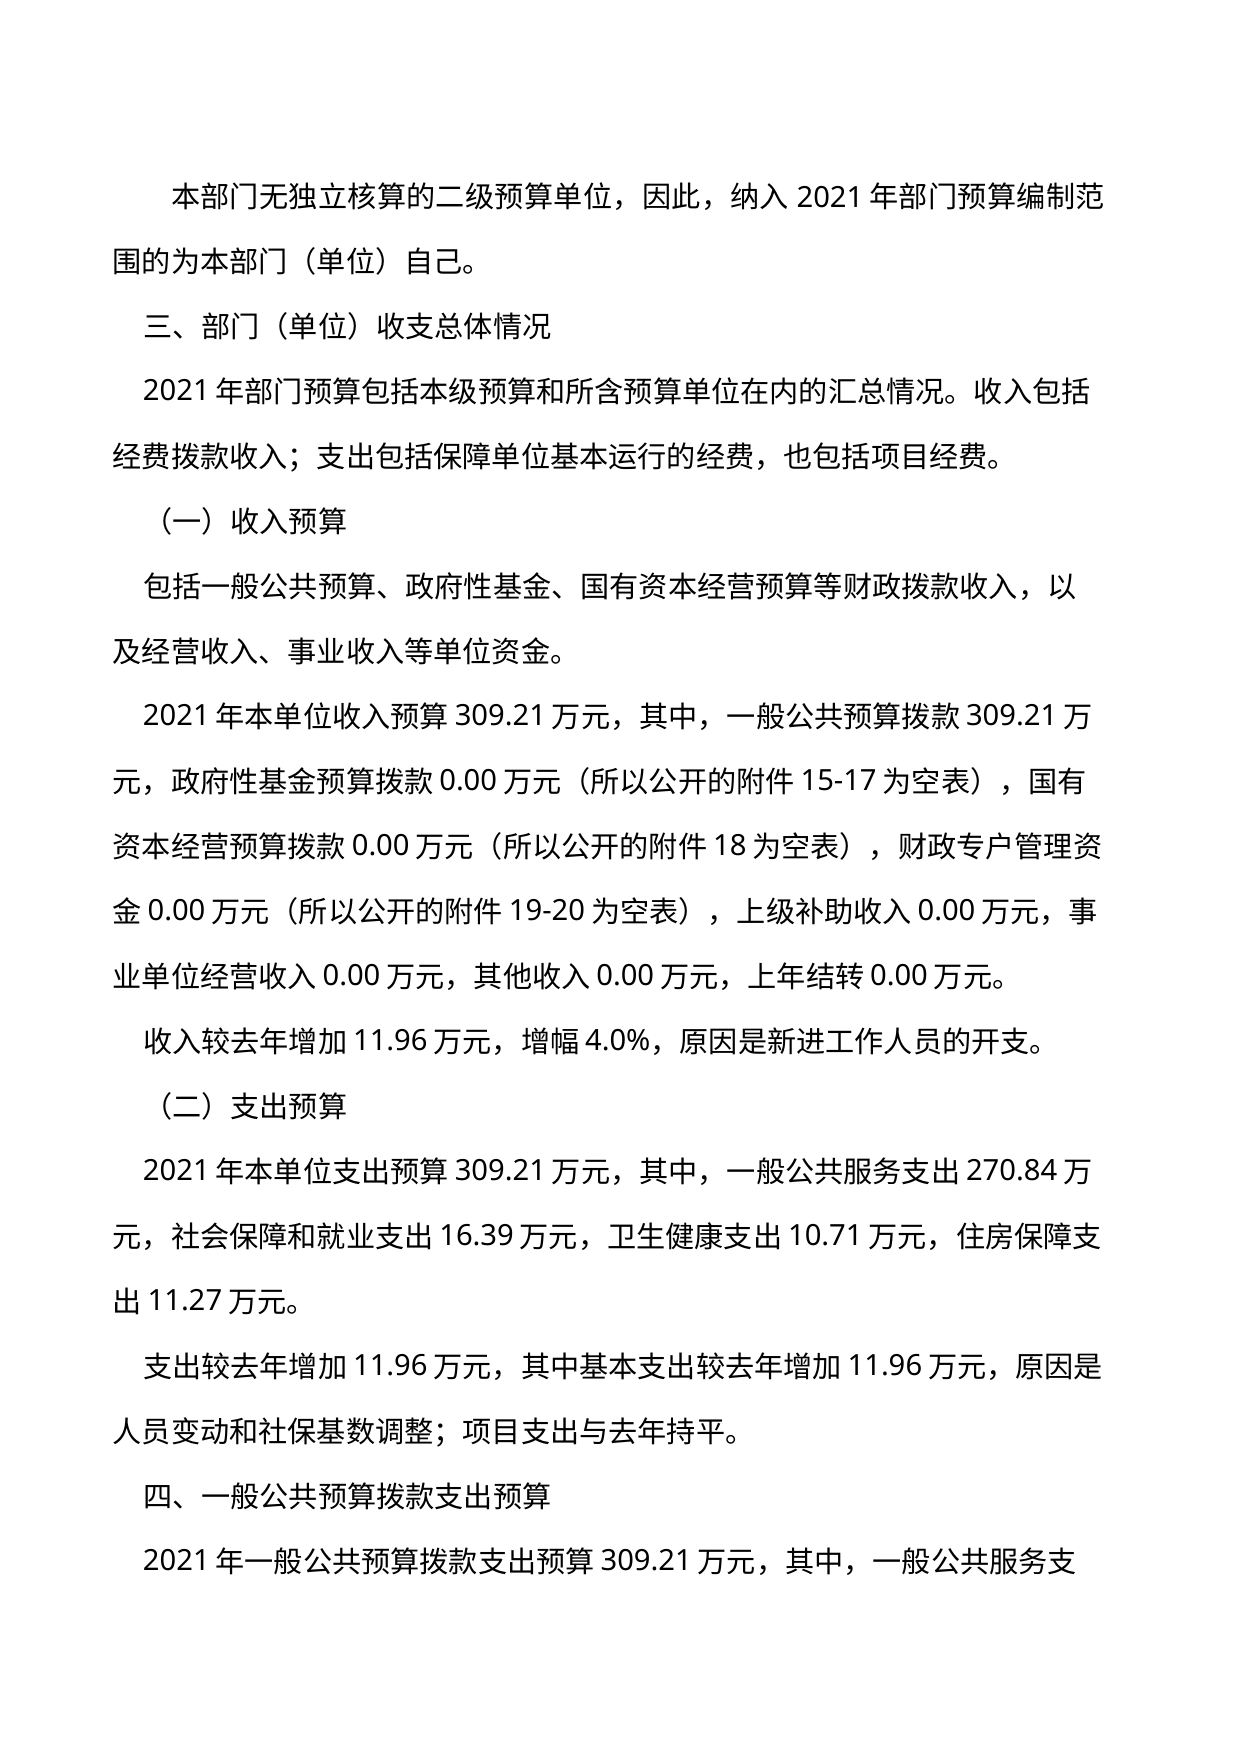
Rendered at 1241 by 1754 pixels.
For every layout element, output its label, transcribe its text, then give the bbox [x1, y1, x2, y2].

table_cell 2021年本单位支出预算309.21万元，其中，一般公共服务支出270.84万元，社会保障和就业支出16.39万元，卫生健康支出10.71万元，住房保障支出11.27万元。 [101, 1137, 1116, 1332]
table_cell 三、部门（单位）收支总体情况 [101, 292, 1116, 357]
table_cell 2021年本单位收入预算309.21万元，其中，一般公共预算拨款309.21万元，政府性基金预算拨款0.00万元（所以公开的附件15-17为空表），国有资本经营预算拨款0.00万元（所以公开的附件18为空表），财政专户管理资金0.00万元（所以公开的附件19-20为空表），上级补助收入0.00万元，事业单位经营收入0.00万元，其他收入0.00万元，上年结转0.00万元。 [101, 682, 1116, 1007]
table_cell 本部门无独立核算的二级预算单位，因此，纳入2021年部门预算编制范围的为本部门（单位）自己。 [101, 162, 1116, 292]
table_cell 四、一般公共预算拨款支出预算 [101, 1462, 1116, 1527]
table_cell （二）支出预算 [101, 1072, 1116, 1137]
table_cell 收入较去年增加11.96万元，增幅4.0%，原因是新进工作人员的开支。 [101, 1007, 1116, 1072]
table_cell 2021年部门预算包括本级预算和所含预算单位在内的汇总情况。收入包括经费拨款收入；支出包括保障单位基本运行的经费，也包括项目经费。 [101, 357, 1116, 487]
table_cell （一）收入预算 包括一般公共预算、政府性基金、国有资本经营预算等财政拨款收入，以及经营收入、事业收入等单位资金。 [101, 487, 1116, 682]
table_cell 支出较去年增加11.96万元，其中基本支出较去年增加11.96万元，原因是人员变动和社保基数调整；项目支出与去年持平。 [101, 1332, 1116, 1462]
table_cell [101, 1527, 1116, 1592]
